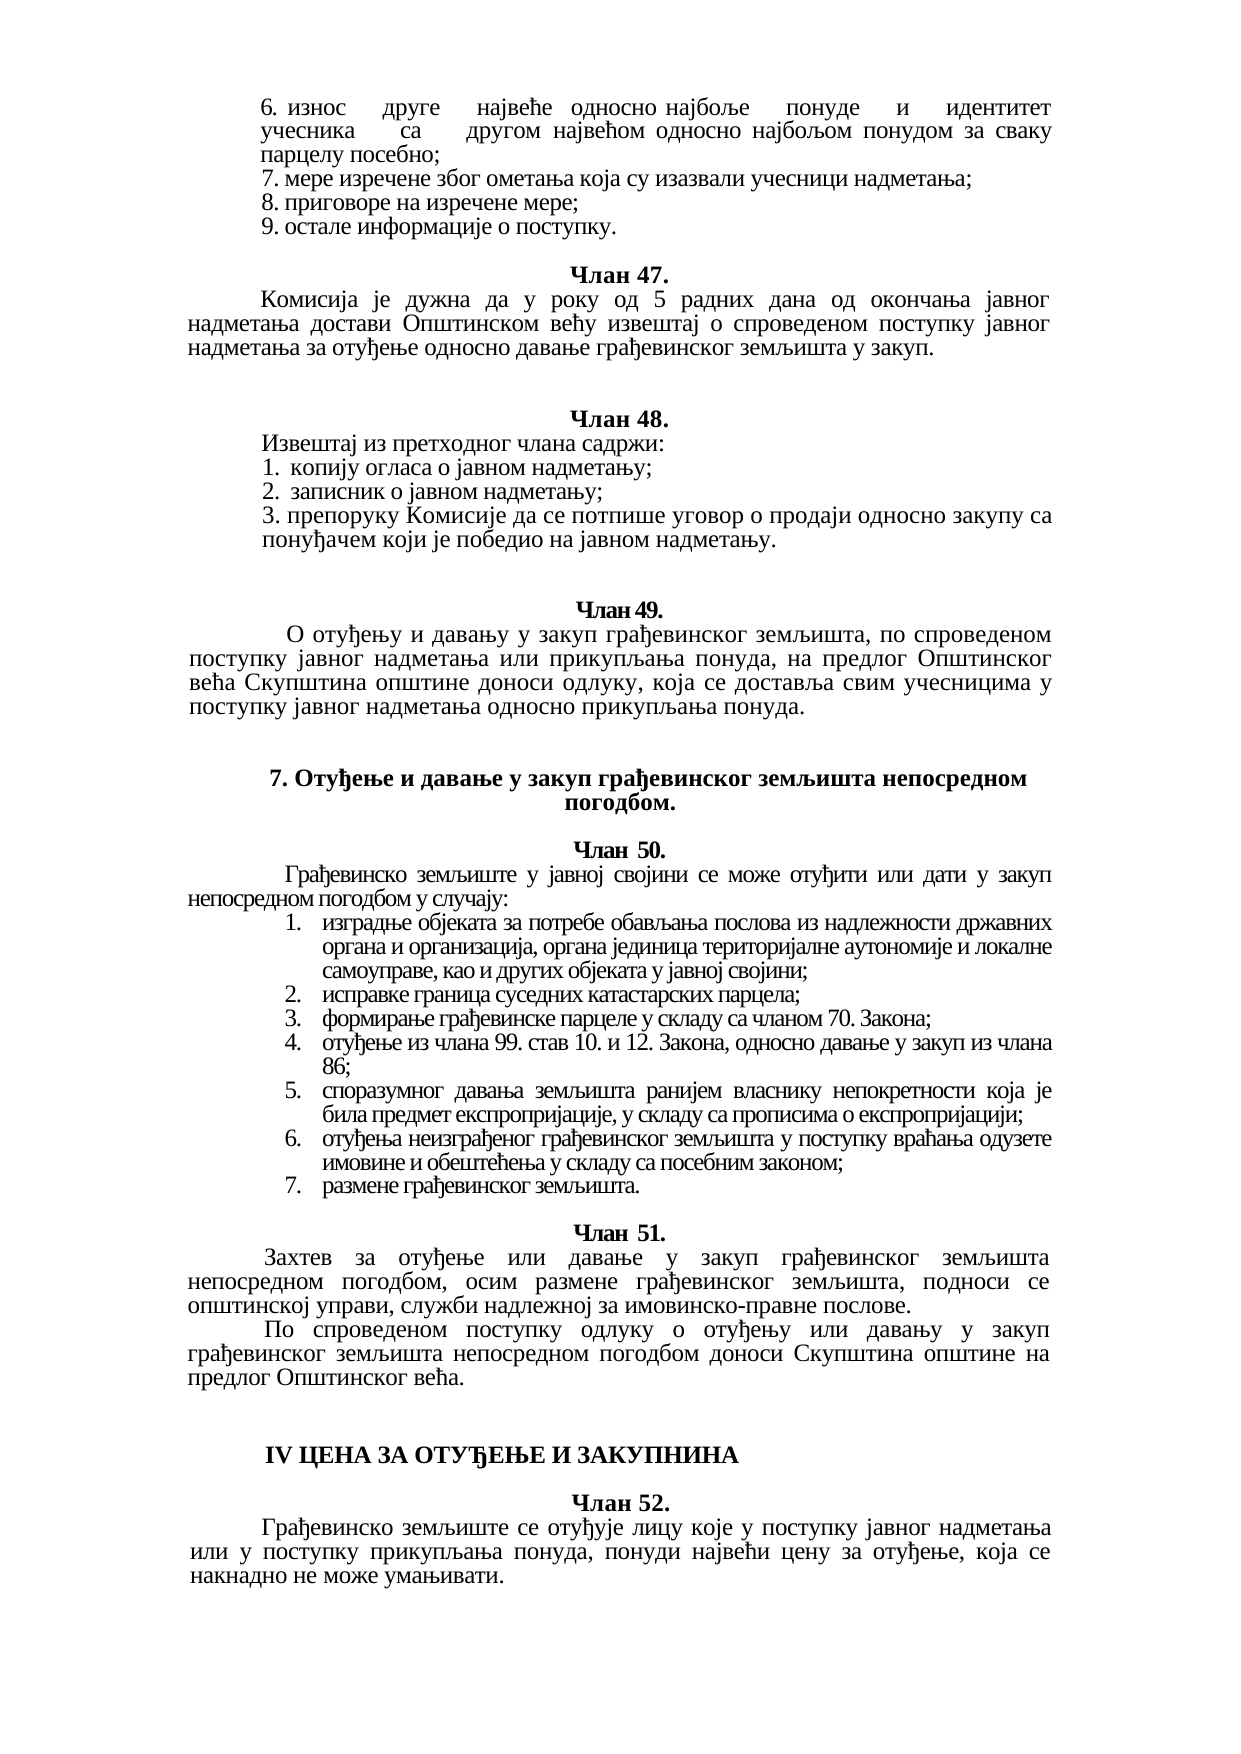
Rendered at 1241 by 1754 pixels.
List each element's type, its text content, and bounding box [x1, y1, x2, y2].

list размене грађевинског земљишта. [284, 1175, 1053, 1199]
text 3. препоруку Комисије да се потпише уговор о продаји односно закупу са понуђачем који је победио на јавном надметању. [262, 504, 1053, 552]
text Грађевинско земљиште у јавној својини се може отуђити или дати у закуп непосредном погодбом у случају: [187, 863, 1053, 911]
text Члан 47. [187, 264, 1051, 288]
text Захтев за отуђење или давање у закуп грађевинског земљишта непосредном погодбом, осим размене грађевинског земљишта, подноси се општинској управи, служби надлежној за имовинско-правне послове. [187, 1247, 1050, 1318]
text 7. Отуђење и давање у закуп грађевинског земљишта непосредном погодбом. [187, 767, 1053, 815]
text Члан 49. [187, 600, 1053, 624]
list изградње објеката за потребе обављања послова из надлежности државних органа и организација, органа јединица територијалне аутономије и локалне самоуправе, као и других објеката у јавној својини; [284, 911, 1053, 983]
list приговоре на изречене мере; [261, 192, 1053, 216]
text Грађевинско земљиште се отуђује лицу које у поступку јавног надметања или у поступку прикупљања понуда, понуди највећи цену за отуђење, која се накнадно не може умањивати. [190, 1517, 1052, 1588]
text По спроведеном поступку одлуку о отуђењу или давању у закуп грађевинског земљишта непосредном погодбом доноси Скупштина општине на предлог Општинског већа. [187, 1318, 1050, 1390]
text Извештај из претходног члана садржи: [261, 432, 1053, 456]
text 6. износ друге највеће односно најбоље понуде и идентитет учесника са другом највећом односно најбољом понудом за сваку парцелу посебно; [260, 96, 1053, 168]
list исправке граница суседних катастарских парцела; [284, 983, 1053, 1007]
list копију огласа о јавном надметању; [262, 456, 1053, 480]
list формирање грађевинске парцеле у складу са чланом 70. Закона; [284, 1007, 1053, 1031]
list отуђење из члана 99. став 10. и 12. Закона, односно давање у закуп из члана 86; [284, 1031, 1053, 1079]
list остале информације о поступку. [261, 216, 1053, 239]
text Члан 50. [187, 839, 1053, 863]
text IV ЦЕНА ЗА ОТУЂЕЊЕ И ЗАКУПНИНА [265, 1440, 1053, 1469]
list отуђења неизграђеног грађевинског земљишта у поступку враћања одузете имовине и обештећења у складу са посебним законом; [284, 1127, 1053, 1175]
text Члан 52. [189, 1493, 1053, 1517]
list споразумног давања земљишта ранијем власнику непокретности која је била предмет експропријације, у складу са прописима о експропријацији; [284, 1079, 1053, 1127]
text Члан 51. [187, 1223, 1053, 1247]
list записник о јавном надметању; [262, 480, 1053, 504]
list мере изречене због ометања која су изазвали учесници надметања; [261, 168, 1053, 192]
text О отуђењу и давању у закуп грађевинског земљишта, по спроведеном поступку јавног надметања или прикупљања понуда, на предлог Општинског већа Скупштина општине доноси одлуку, која се доставља свим учесницима у поступку јавног надметања односно прикупљања понуда. [189, 624, 1053, 719]
text Члан 48. [187, 408, 1051, 432]
text Комисија је дужна да у року од 5 радних дана од окончања јавног надметања достави Општинском већу извештај о спроведеном поступку јавног надметања за отуђење односно давање грађевинског земљишта у закуп. [187, 288, 1050, 360]
